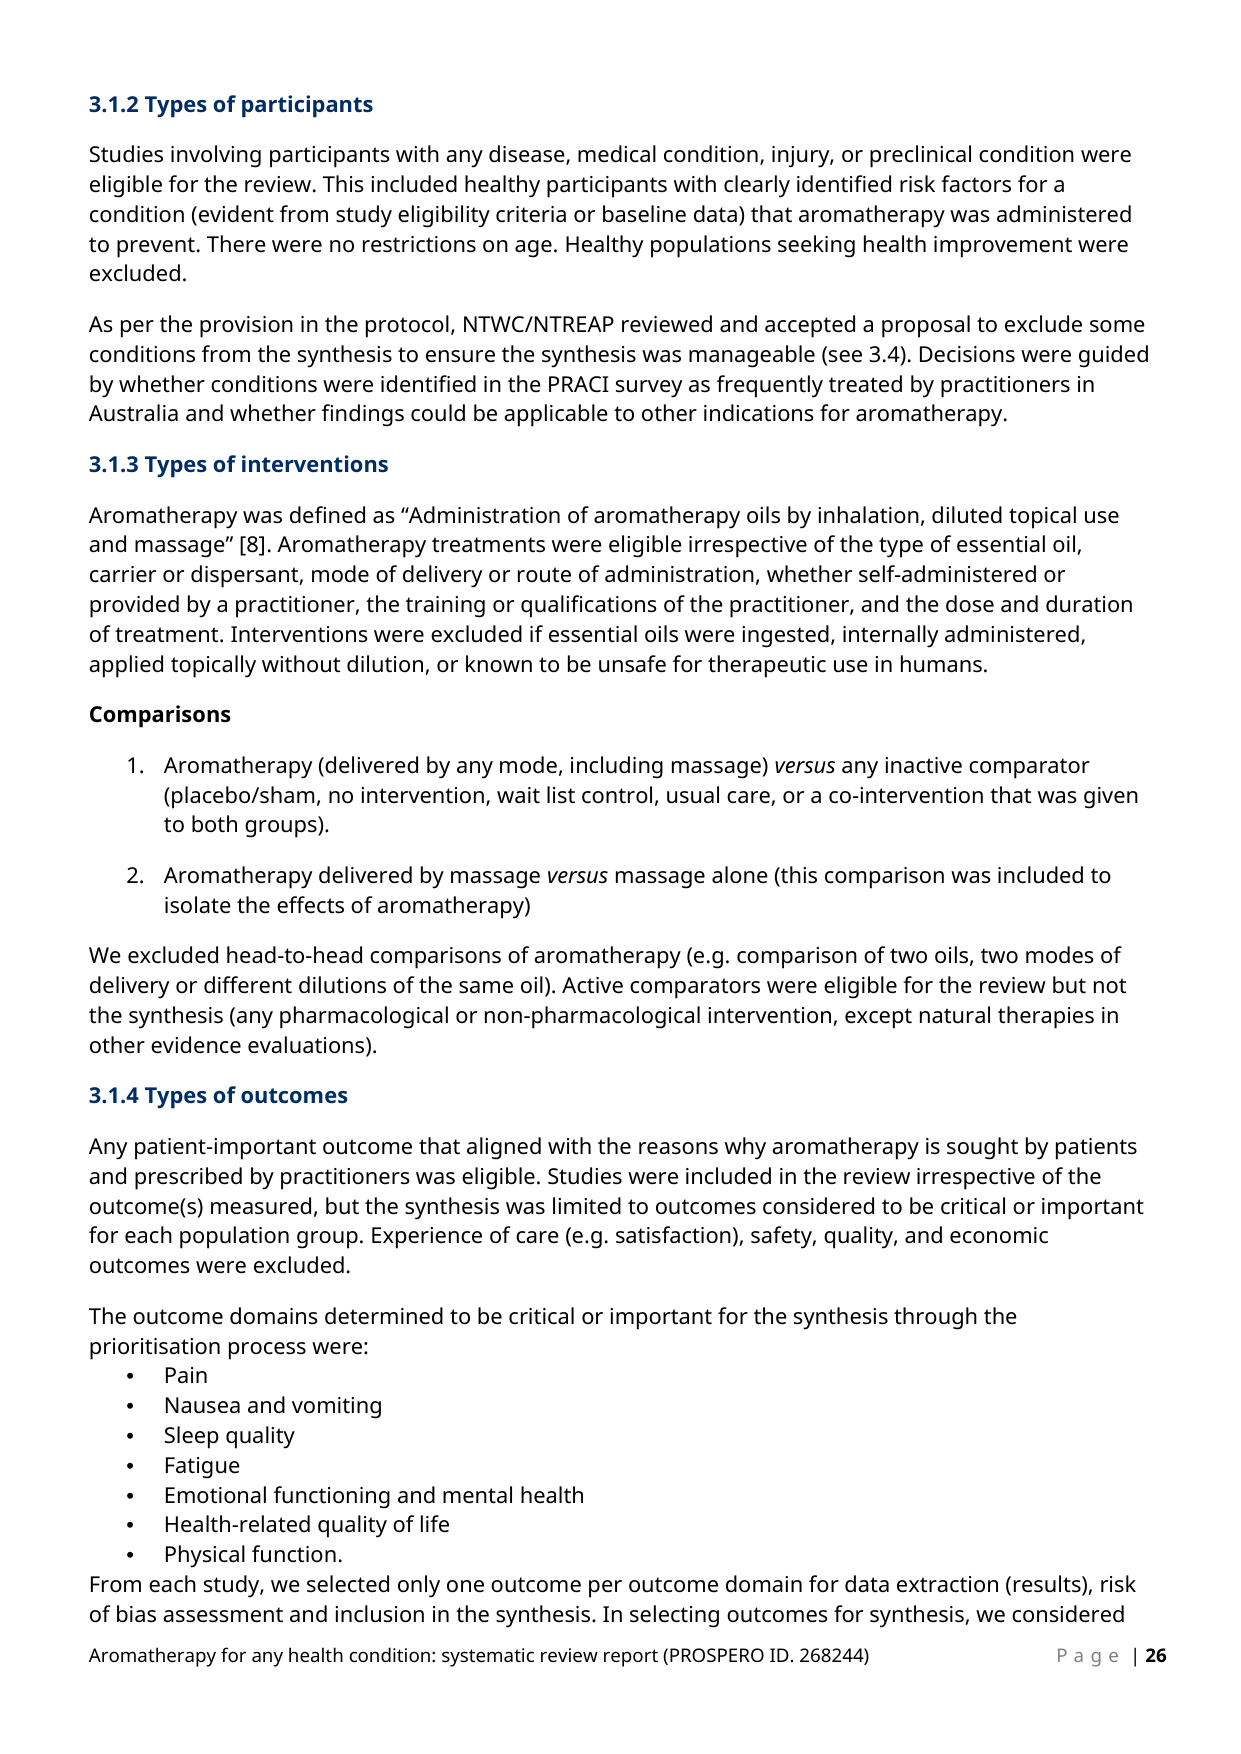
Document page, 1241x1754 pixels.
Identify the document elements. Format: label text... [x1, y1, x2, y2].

subtitle 3.1.2 Types of participants [89, 89, 1152, 118]
text Any patient-important outcome that aligned with the reasons why aromatherapy is sought by patients and prescribed by practitioners was eligible. Studies were included in the review irrespective of the outcome(s) measured, but the synthesis was limited to outcomes considered to be critical or important for each population group. Experience of care (e.g. satisfaction), safety, quality, and economic outcomes were excluded. [89, 1131, 1152, 1280]
list Aromatherapy delivered by massage versus massage alone (this comparison was included to isolate the effects of aromatherapy) [126, 860, 1152, 920]
list Health-related quality of life [126, 1509, 1152, 1539]
subtitle 3.1.4 Types of outcomes [89, 1081, 1152, 1110]
text Aromatherapy was defined as “Administration of aromatherapy oils by inhalation, diluted topical use and massage” [8]. Aromatherapy treatments were eligible irrespective of the type of essential oil, carrier or dispersant, mode of delivery or route of administration, whether self-administered or provided by a practitioner, the training or qualifications of the practitioner, and the dose and duration of treatment. Interventions were excluded if essential oils were ingested, internally administered, applied topically without dilution, or known to be unsafe for therapeutic use in humans. [89, 500, 1152, 678]
subtitle 3.1.3 Types of interventions [89, 449, 1152, 479]
list Fatigue [126, 1450, 1152, 1480]
list Aromatherapy (delivered by any mode, including massage) versus any inactive comparator (placebo/sham, no intervention, wait list control, usual care, or a co-intervention that was given to both groups). [126, 750, 1152, 839]
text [89, 1569, 1152, 1629]
list Physical function. [126, 1539, 1152, 1569]
list Pain [126, 1361, 1152, 1390]
list Nausea and vomiting [126, 1390, 1152, 1420]
subtitle Comparisons [89, 699, 1152, 729]
text We excluded head-to-head comparisons of aromatherapy (e.g. comparison of two oils, two modes of delivery or different dilutions of the same oil). Active comparators were eligible for the review but not the synthesis (any pharmacological or non-pharmacological intervention, except natural therapies in other evidence evaluations). [89, 941, 1152, 1060]
text The outcome domains determined to be critical or important for the synthesis through the prioritisation process were: [89, 1301, 1152, 1361]
list Sleep quality [126, 1420, 1152, 1450]
text As per the provision in the protocol, NTWC/NTREAP reviewed and accepted a proposal to exclude some conditions from the synthesis to ensure the synthesis was manageable (see 3.4). Decisions were guided by whether conditions were identified in the PRACI survey as frequently treated by practitioners in Australia and whether findings could be applicable to other indications for aromatherapy. [89, 309, 1152, 428]
list Emotional functioning and mental health [126, 1480, 1152, 1509]
text Studies involving participants with any disease, medical condition, injury, or preclinical condition were eligible for the review. This included healthy participants with clearly identified risk factors for a condition (evident from study eligibility criteria or baseline data) that aromatherapy was administered to prevent. There were no restrictions on age. Healthy populations seeking health improvement were excluded. [89, 139, 1152, 288]
